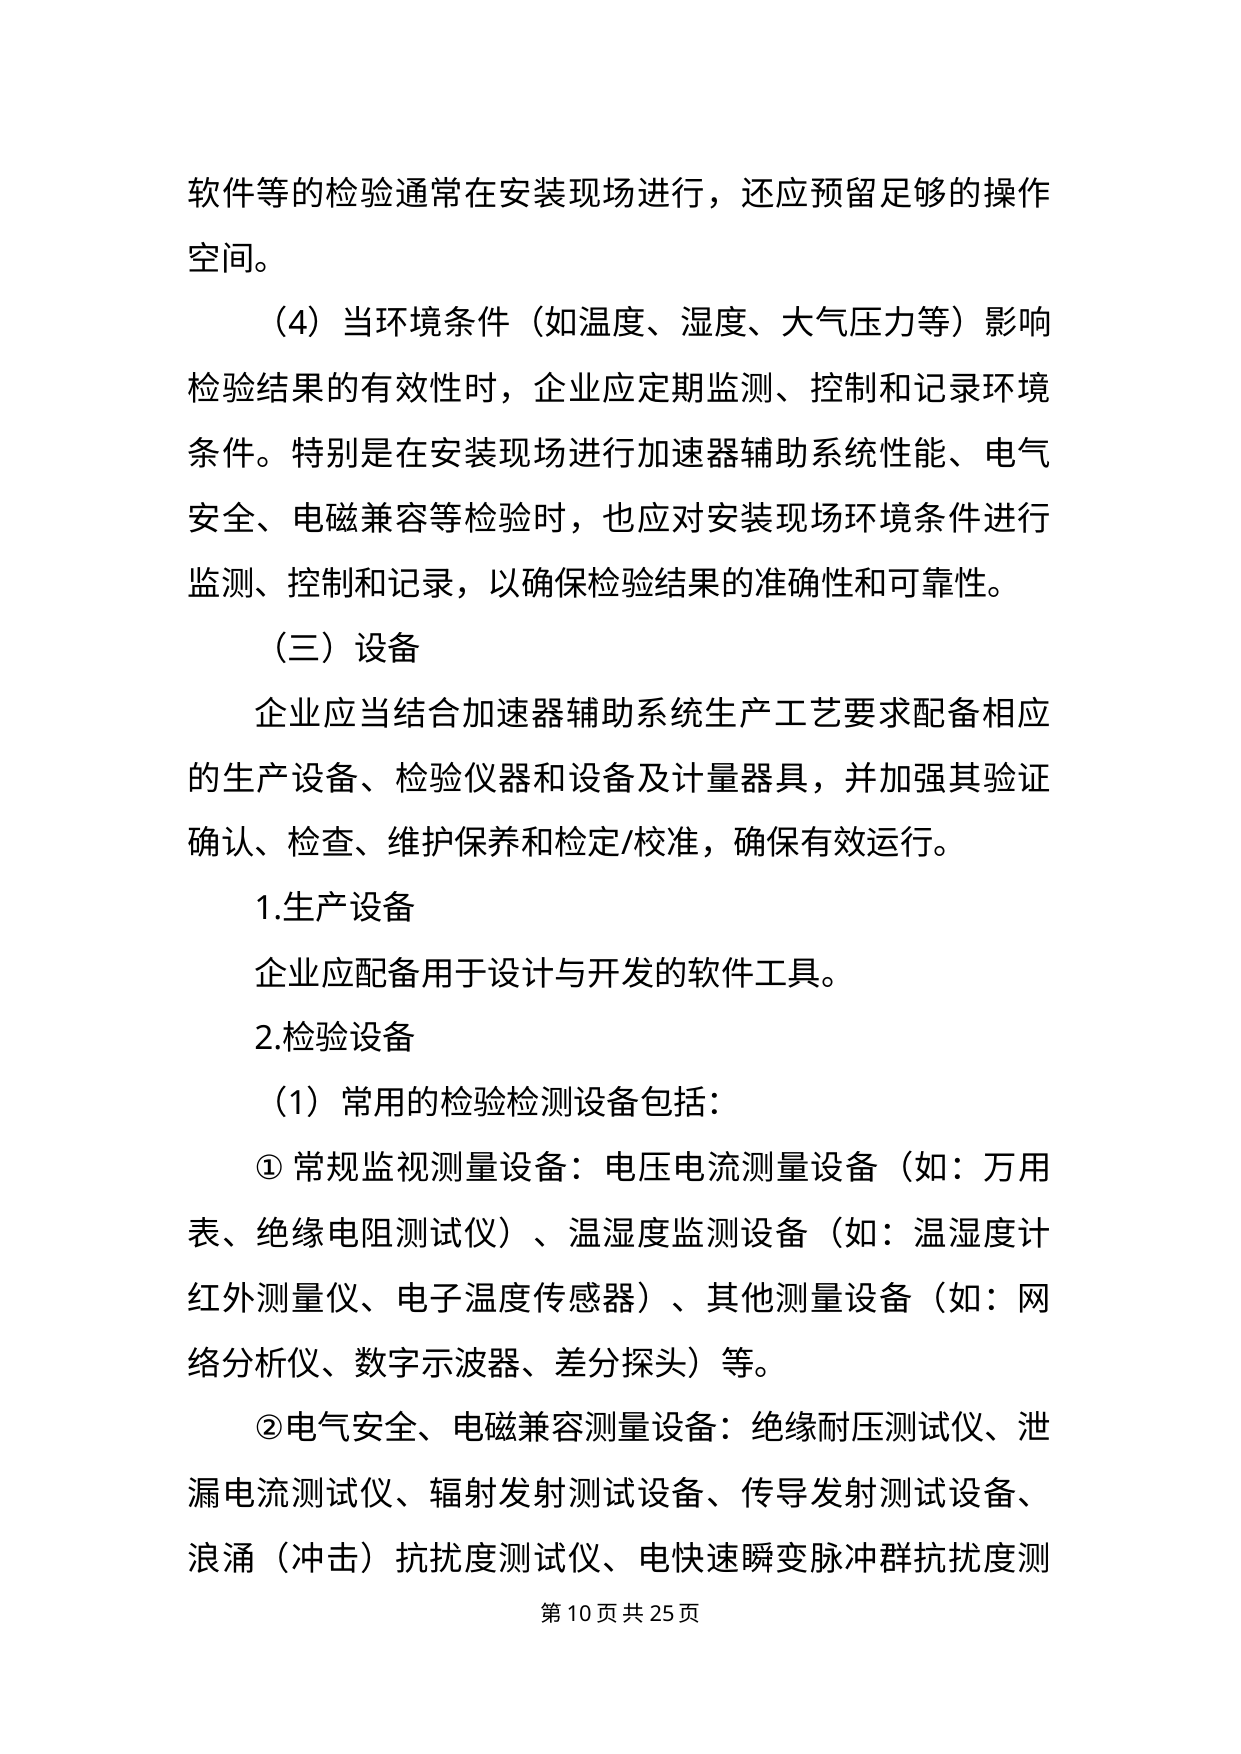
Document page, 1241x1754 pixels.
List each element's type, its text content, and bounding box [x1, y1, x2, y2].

text （1）常用的检验检测设备包括： [187, 1068, 1053, 1133]
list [187, 158, 1053, 288]
text （三）设备 [187, 613, 1053, 678]
list （4）当环境条件（如温度、湿度、大气压力等）影响检验结果的有效性时，企业应定期监测、控制和记录环境条件。特别是在安装现场进行加速器辅助系统性能、电气安全、电磁兼容等检验时，也应对安装现场环境条件进行监测、控制和记录，以确保检验结果的准确性和可靠性。 [187, 288, 1053, 613]
subtitle 1.生产设备 [187, 873, 1053, 938]
subtitle 2.检验设备 [187, 1003, 1053, 1068]
text ①常规监视测量设备：电压电流测量设备（如：万用表、绝缘电阻测试仪）、温湿度监测设备（如：温湿度计、红外测量仪、电子温度传感器）、其他测量设备（如：网络分析仪、数字示波器、差分探头）等。 [187, 1133, 1053, 1393]
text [187, 1393, 1053, 1588]
text 企业应当结合加速器辅助系统生产工艺要求配备相应的生产设备、检验仪器和设备及计量器具，并加强其验证、确认、检查、维护保养和检定/校准，确保有效运行。 [187, 678, 1053, 873]
text 企业应配备用于设计与开发的软件工具。 [187, 938, 1053, 1003]
